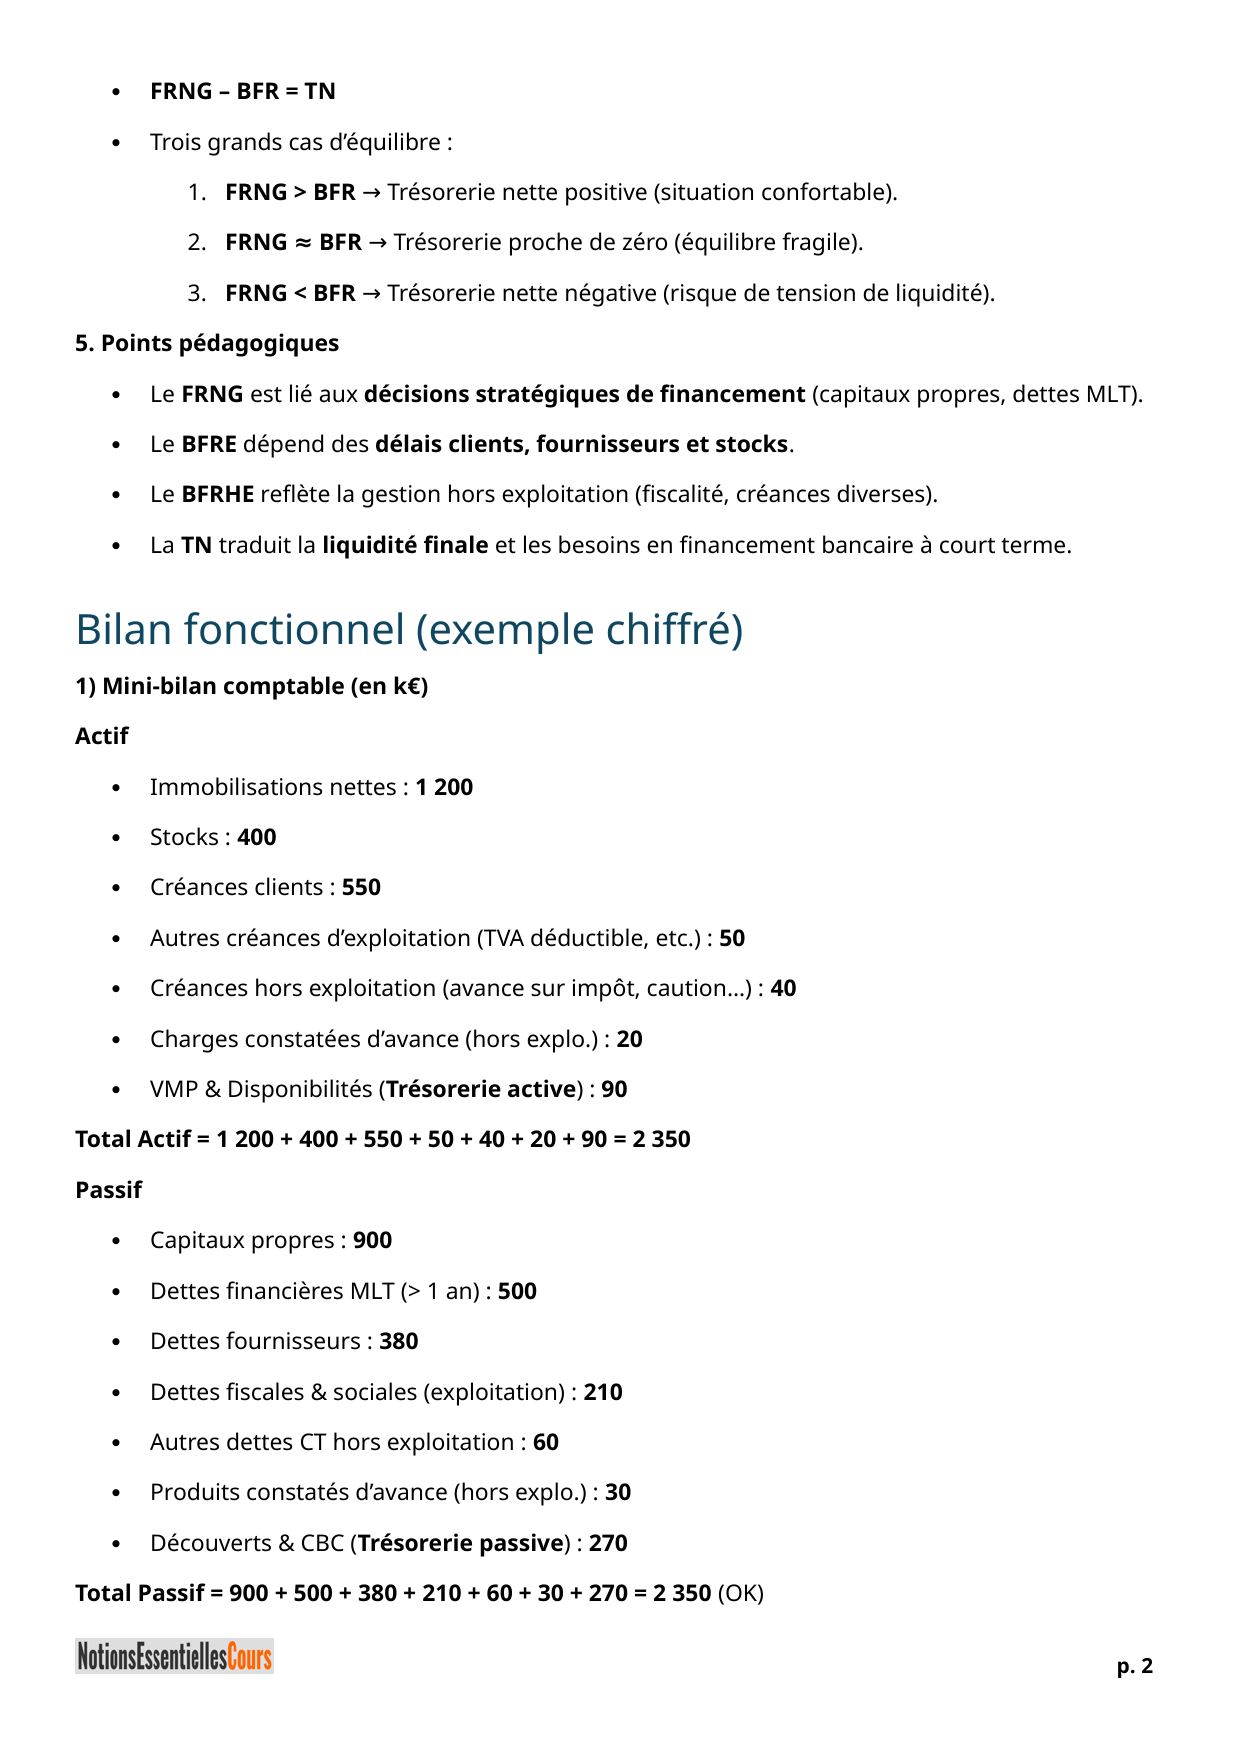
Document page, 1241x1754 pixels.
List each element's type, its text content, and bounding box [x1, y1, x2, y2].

list Créances hors exploitation (avance sur impôt, caution…) : 40 [112, 972, 1165, 1003]
text Total Passif = 900 + 500 + 380 + 210 + 60 + 30 + 270 = 2 350 (OK) [75, 1577, 1165, 1608]
list FRNG < BFR → Trésorerie nette négative (risque de tension de liquidité). [187, 277, 1165, 308]
text Actif [75, 720, 1165, 751]
list Trois grands cas d’équilibre : [112, 125, 1165, 157]
text Total Actif = 1 200 + 400 + 550 + 50 + 40 + 20 + 90 = 2 350 [75, 1123, 1165, 1154]
list Le BFRE dépend des délais clients, fournisseurs et stocks. [112, 428, 1165, 459]
list La TN traduit la liquidité finale et les besoins en financement bancaire à court terme. [112, 529, 1165, 560]
list Dettes financières MLT (> 1 an) : 500 [112, 1274, 1165, 1306]
list Découverts & CBC (Trésorerie passive) : 270 [112, 1527, 1165, 1558]
list Immobilisations nettes : 1 200 [112, 770, 1165, 802]
list Créances clients : 550 [112, 871, 1165, 902]
list Produits constatés d’avance (hors explo.) : 30 [112, 1476, 1165, 1507]
list VMP & Disponibilités (Trésorerie active) : 90 [112, 1073, 1165, 1104]
list FRNG > BFR → Trésorerie nette positive (situation confortable). [187, 176, 1165, 207]
list FRNG ≈ BFR → Trésorerie proche de zéro (équilibre fragile). [187, 226, 1165, 257]
list Le BFRHE reflète la gestion hors exploitation (fiscalité, créances diverses). [112, 478, 1165, 509]
list Capitaux propres : 900 [112, 1224, 1165, 1255]
text 5. Points pédagogiques [75, 327, 1165, 358]
list Dettes fournisseurs : 380 [112, 1325, 1165, 1356]
list Le FRNG est lié aux décisions stratégiques de financement (capitaux propres, dettes MLT). [112, 377, 1165, 409]
text Passif [75, 1174, 1165, 1205]
list Autres créances d’exploitation (TVA déductible, etc.) : 50 [112, 922, 1165, 953]
list Charges constatées d’avance (hors explo.) : 20 [112, 1022, 1165, 1054]
list Autres dettes CT hors exploitation : 60 [112, 1426, 1165, 1457]
list Stocks : 400 [112, 821, 1165, 852]
list Dettes fiscales & sociales (exploitation) : 210 [112, 1375, 1165, 1407]
subtitle Bilan fonctionnel (exemple chiffré) [75, 600, 1165, 657]
list FRNG – BFR = TN [112, 75, 1165, 106]
text 1) Mini-bilan comptable (en k€) [75, 669, 1165, 701]
picture [75, 1638, 275, 1674]
